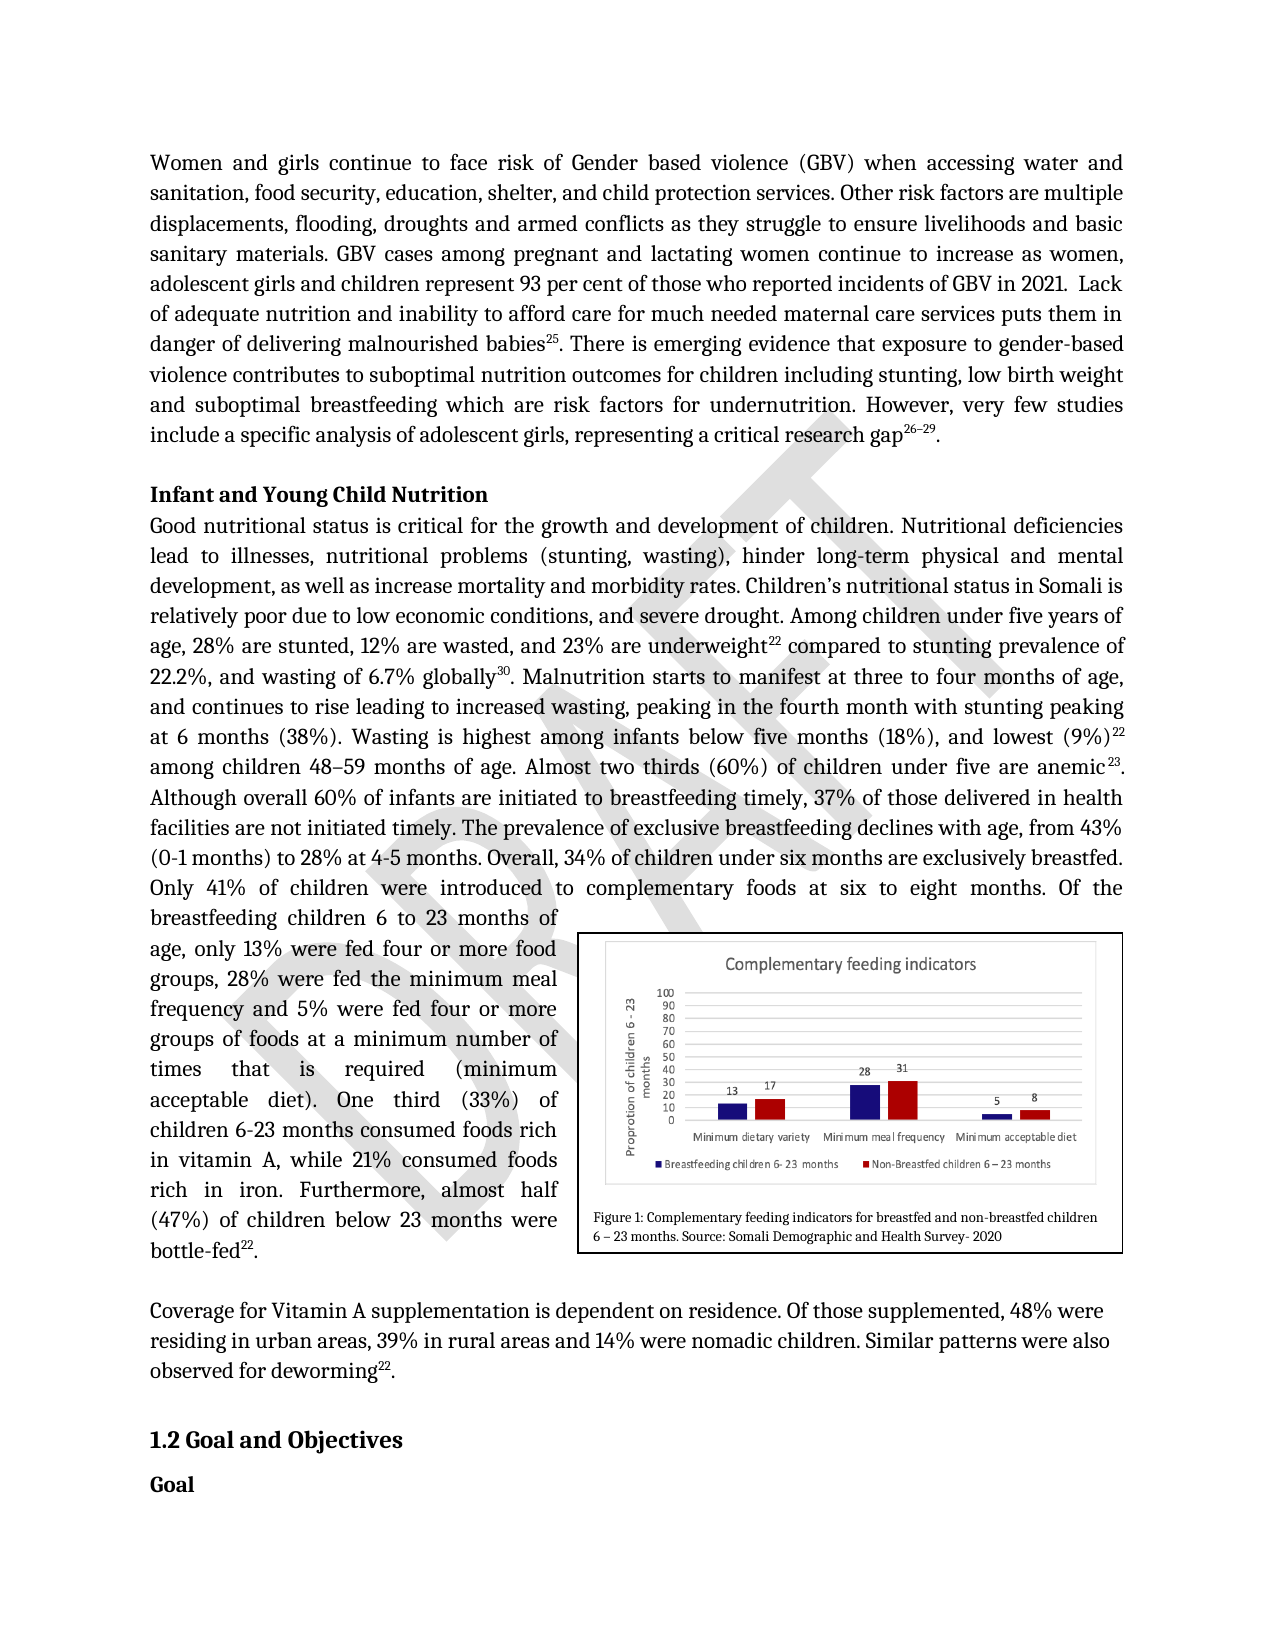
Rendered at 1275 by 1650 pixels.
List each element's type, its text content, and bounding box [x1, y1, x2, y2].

text Good nutritional status is critical for the growth and development of children. Nutritional deficiencies lead to illnesses, nutritional problems (stunting, wasting), hinder long-term physical and mental development, as well as increase mortality and morbidity rates. Children’s nutritional status in Somali is relatively poor due to low economic conditions, and severe drought. Among children under five years of age, 28% are stunted, 12% are wasted, and 23% are underweight22 compared to stunting prevalence of 22.2%, and wasting of 6.7% globally30. Malnutrition starts to manifest at three to four months of age, and continues to rise leading to increased wasting, peaking in the fourth month with stunting peaking at 6 months (38%). Wasting is highest among infants below five months (18%), and lowest (9%)22 among children 48–59 months of age. Almost two thirds (60%) of children under five are anemic23. Although overall 60% of infants are initiated to breastfeeding timely, 37% of those delivered in health facilities are not initiated timely. The prevalence of exclusive breastfeeding declines with age, from 43% (0-1 months) to 28% at 4-5 months. Overall, 34% of children under six months are exclusively breastfed. Only 41% of children were introduced to complementary foods at six to eight months. Of the breastfeeding children 6 to 23 months of age, only 13% were fed four or more food groups, 28% were fed the minimum meal frequency and 5% were fed four or more groups of foods at a minimum number of times that is required (minimum acceptable diet). One third (33%) of children 6-23 months consumed foods rich in vitamin A, while 21% consumed foods rich in iron. Furthermore, almost half (47%) of children below 23 months were bottle-fed22. [150, 512, 1125, 1264]
text 1.2 Goal and Objectives [150, 1426, 1125, 1455]
text Goal [150, 1472, 1125, 1498]
text Coverage for Vitamin A supplementation is dependent on residence. Of those supplemented, 48% were residing in urban areas, 39% in rural areas and 14% were nomadic children. Similar patterns were also observed for deworming22. [150, 1298, 1125, 1385]
picture [604, 940, 1097, 1185]
text Infant and Young Child Nutrition [150, 482, 1125, 509]
text Women and girls continue to face risk of Gender based violence (GBV) when accessing water and sanitation, food security, education, shelter, and child protection services. Other risk factors are multiple displacements, flooding, droughts and armed conflicts as they struggle to ensure livelihoods and basic sanitary materials. GBV cases among pregnant and lactating women continue to increase as women, adolescent girls and children represent 93 per cent of those who reported incidents of GBV in 2021. Lack of adequate nutrition and inability to afford care for much needed maternal care services puts them in danger of delivering malnourished babies25. There is emerging evidence that exposure to gender-based violence contributes to suboptimal nutrition outcomes for children including stunting, low birth weight and suboptimal breastfeeding which are risk factors for undernutrition. However, very few studies include a specific analysis of adolescent girls, representing a critical research gap26–29. [150, 150, 1125, 448]
